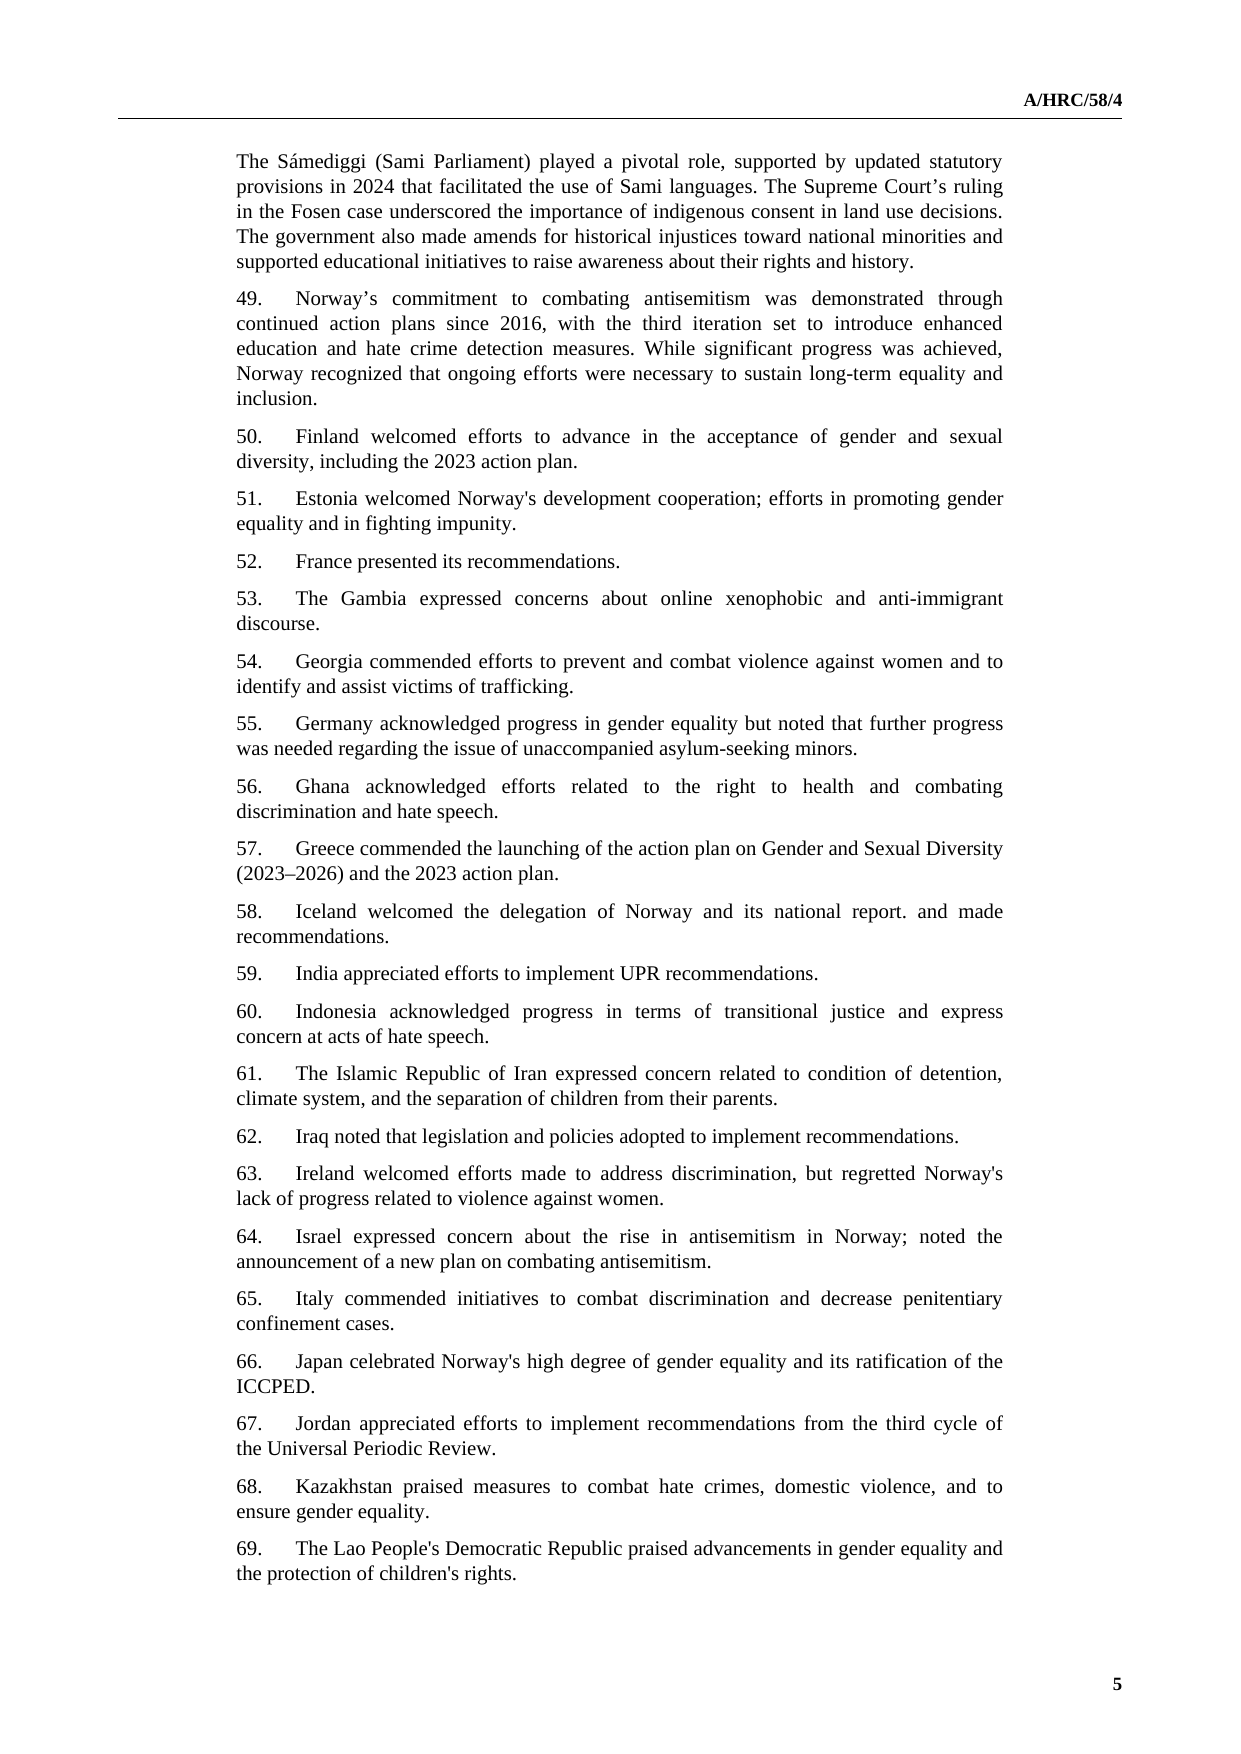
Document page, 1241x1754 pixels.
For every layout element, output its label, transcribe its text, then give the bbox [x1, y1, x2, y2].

text 54. Georgia commended efforts to prevent and combat violence against women and to identify and assist victims of trafficking. [236, 648, 1004, 698]
text 51. Estonia welcomed Norway's development cooperation; efforts in promoting gender equality and in fighting impunity. [236, 485, 1004, 535]
text 56. Ghana acknowledged efforts related to the right to health and combating discrimination and hate speech. [236, 773, 1004, 823]
text 50. Finland welcomed efforts to advance in the acceptance of gender and sexual diversity, including the 2023 action plan. [236, 423, 1004, 473]
text 52. France presented its recommendations. [236, 548, 1004, 573]
text 66. Japan celebrated Norway's high degree of gender equality and its ratification of the ICCPED. [236, 1348, 1004, 1398]
text 68. Kazakhstan praised measures to combat hate crimes, domestic violence, and to ensure gender equality. [236, 1473, 1004, 1523]
text 69. The Lao People's Democratic Republic praised advancements in gender equality and the protection of children's rights. [236, 1535, 1004, 1585]
text 58. Iceland welcomed the delegation of Norway and its national report. and made recommendations. [236, 898, 1004, 948]
text 67. Jordan appreciated efforts to implement recommendations from the third cycle of the Universal Periodic Review. [236, 1410, 1004, 1460]
text 65. Italy commended initiatives to combat discrimination and decrease penitentiary confinement cases. [236, 1285, 1004, 1335]
text 63. Ireland welcomed efforts made to address discrimination, but regretted Norway's lack of progress related to violence against women. [236, 1160, 1004, 1210]
text 64. Israel expressed concern about the rise in antisemitism in Norway; noted the announcement of a new plan on combating antisemitism. [236, 1223, 1004, 1273]
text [236, 148, 1004, 273]
text 49. Norway’s commitment to combating antisemitism was demonstrated through continued action plans since 2016, with the third iteration set to introduce enhanced education and hate crime detection measures. While significant progress was achieved, Norway recognized that ongoing efforts were necessary to sustain long-term equality and inclusion. [236, 285, 1004, 410]
text 62. Iraq noted that legislation and policies adopted to implement recommendations. [236, 1123, 1004, 1148]
text 60. Indonesia acknowledged progress in terms of transitional justice and express concern at acts of hate speech. [236, 998, 1004, 1048]
text 57. Greece commended the launching of the action plan on Gender and Sexual Diversity (2023–2026) and the 2023 action plan. [236, 835, 1004, 885]
text 55. Germany acknowledged progress in gender equality but noted that further progress was needed regarding the issue of unaccompanied asylum-seeking minors. [236, 710, 1004, 760]
text 59. India appreciated efforts to implement UPR recommendations. [236, 960, 1004, 985]
text 53. The Gambia expressed concerns about online xenophobic and anti-immigrant discourse. [236, 585, 1004, 635]
text 61. The Islamic Republic of Iran expressed concern related to condition of detention, climate system, and the separation of children from their parents. [236, 1060, 1004, 1110]
